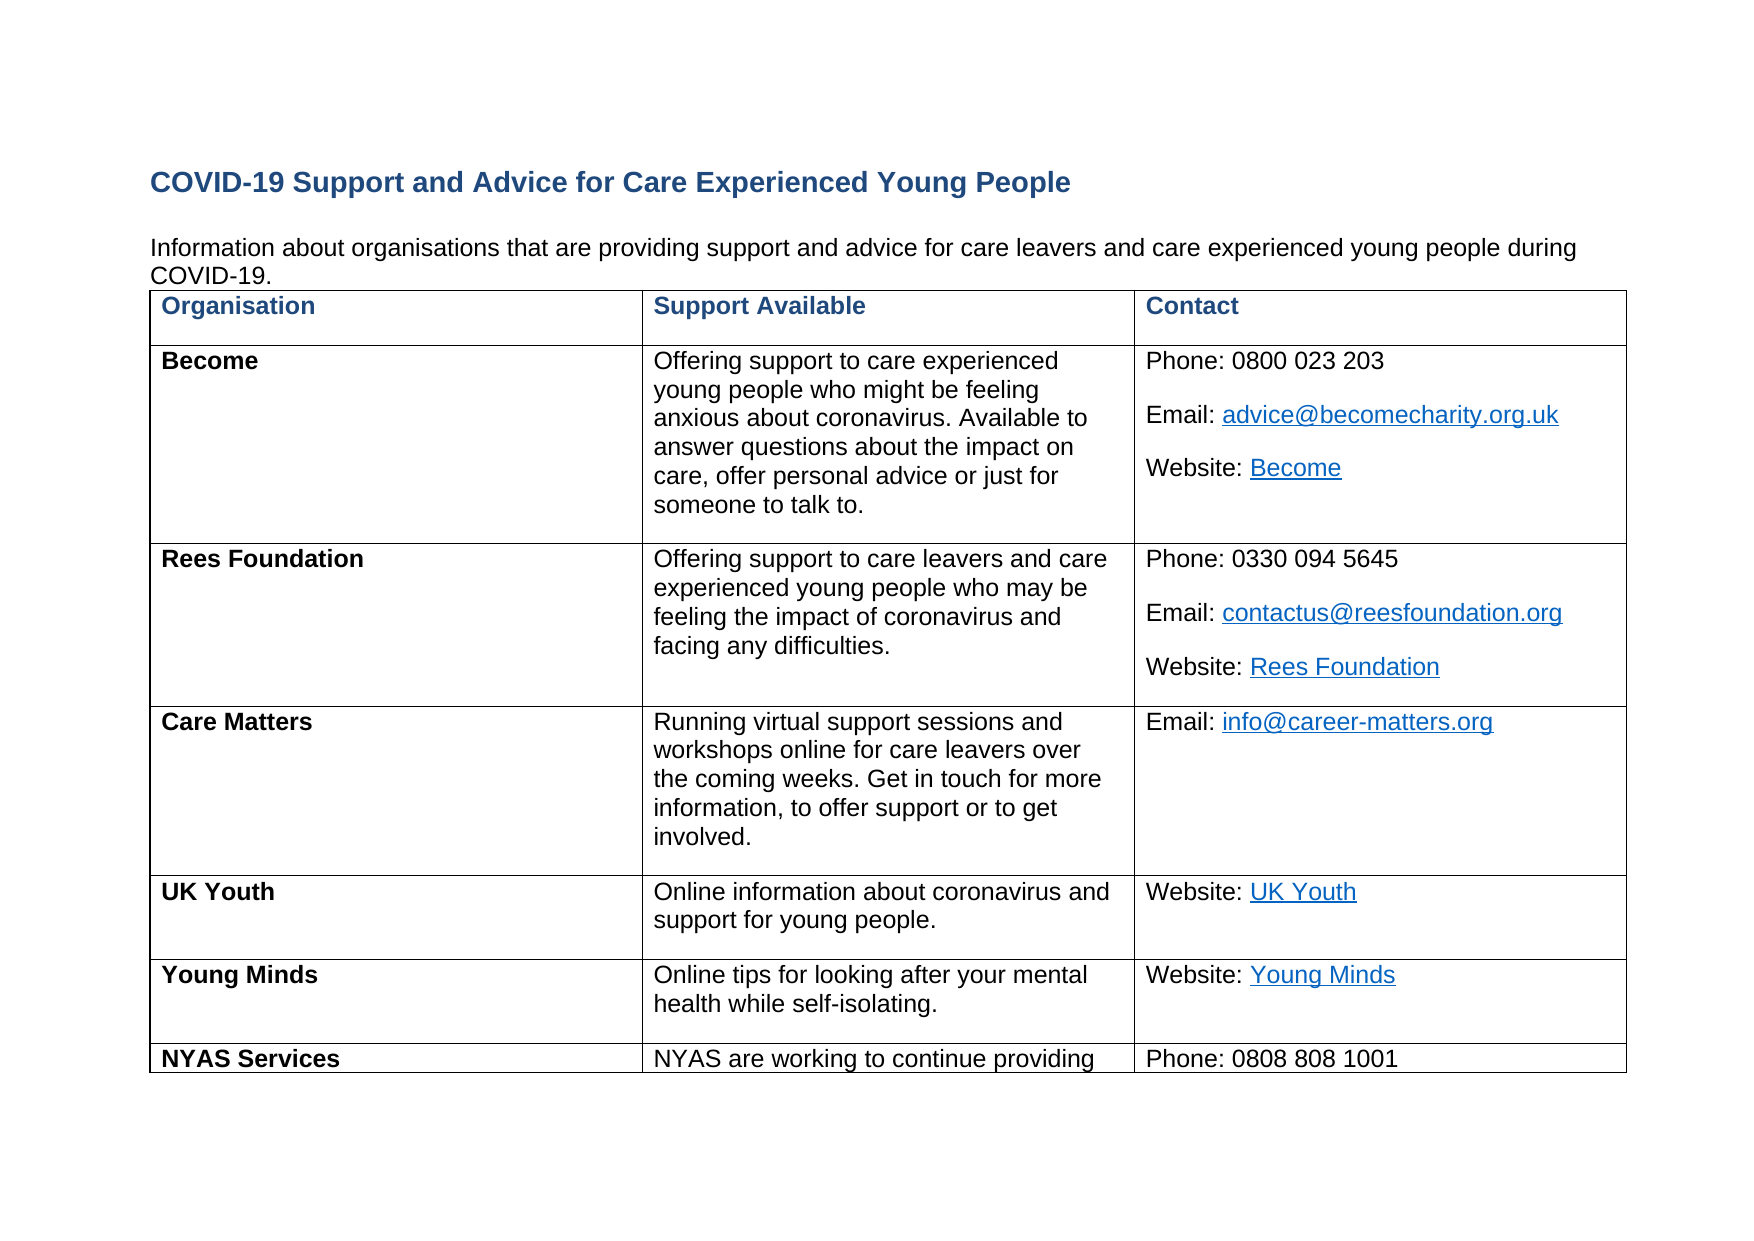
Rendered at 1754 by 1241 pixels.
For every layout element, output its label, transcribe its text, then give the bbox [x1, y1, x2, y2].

text COVID-19 Support and Advice for Care Experienced Young People [150, 165, 1604, 199]
table_cell Care Matters [151, 707, 642, 875]
table_header Support Available [643, 291, 1134, 345]
table_cell Phone: 0330 094 5645 Email: contactus@reesfoundation.org Website: Rees Foundation [1135, 544, 1626, 706]
table_header Organisation [151, 291, 642, 345]
table_cell Rees Foundation [151, 544, 642, 706]
table_cell NYAS Services [151, 1044, 642, 1072]
table_cell Phone: 0800 023 203 Email: advice@becomecharity.org.uk Website: Become [1135, 346, 1626, 543]
table_cell UK Youth [151, 876, 642, 959]
table_cell Running virtual support sessions and workshops online for care leavers over the coming weeks. Get in touch for more information, to offer support or to get involved. [643, 707, 1134, 875]
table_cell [1135, 1044, 1626, 1072]
table_cell Become [151, 346, 642, 543]
table_cell Email: info@career-matters.org [1135, 707, 1626, 875]
table_cell Website: Young Minds [1135, 960, 1626, 1042]
table_cell Online tips for looking after your mental health while self-isolating. [643, 960, 1134, 1042]
table_cell Offering support to care leavers and care experienced young people who may be feeling the impact of coronavirus and facing any difficulties. [643, 544, 1134, 706]
table_cell Website: UK Youth [1135, 876, 1626, 959]
table_cell Young Minds [151, 960, 642, 1042]
text Information about organisations that are providing support and advice for care leavers and care experienced young people during COVID-19. [150, 232, 1604, 290]
table_cell Offering support to care experienced young people who might be feeling anxious about coronavirus. Available to answer questions about the impact on care, offer personal advice or just for someone to talk to. [643, 346, 1134, 543]
table_header Contact [1135, 291, 1626, 345]
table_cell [643, 1044, 1134, 1072]
table_cell Online information about coronavirus and support for young people. [643, 876, 1134, 959]
